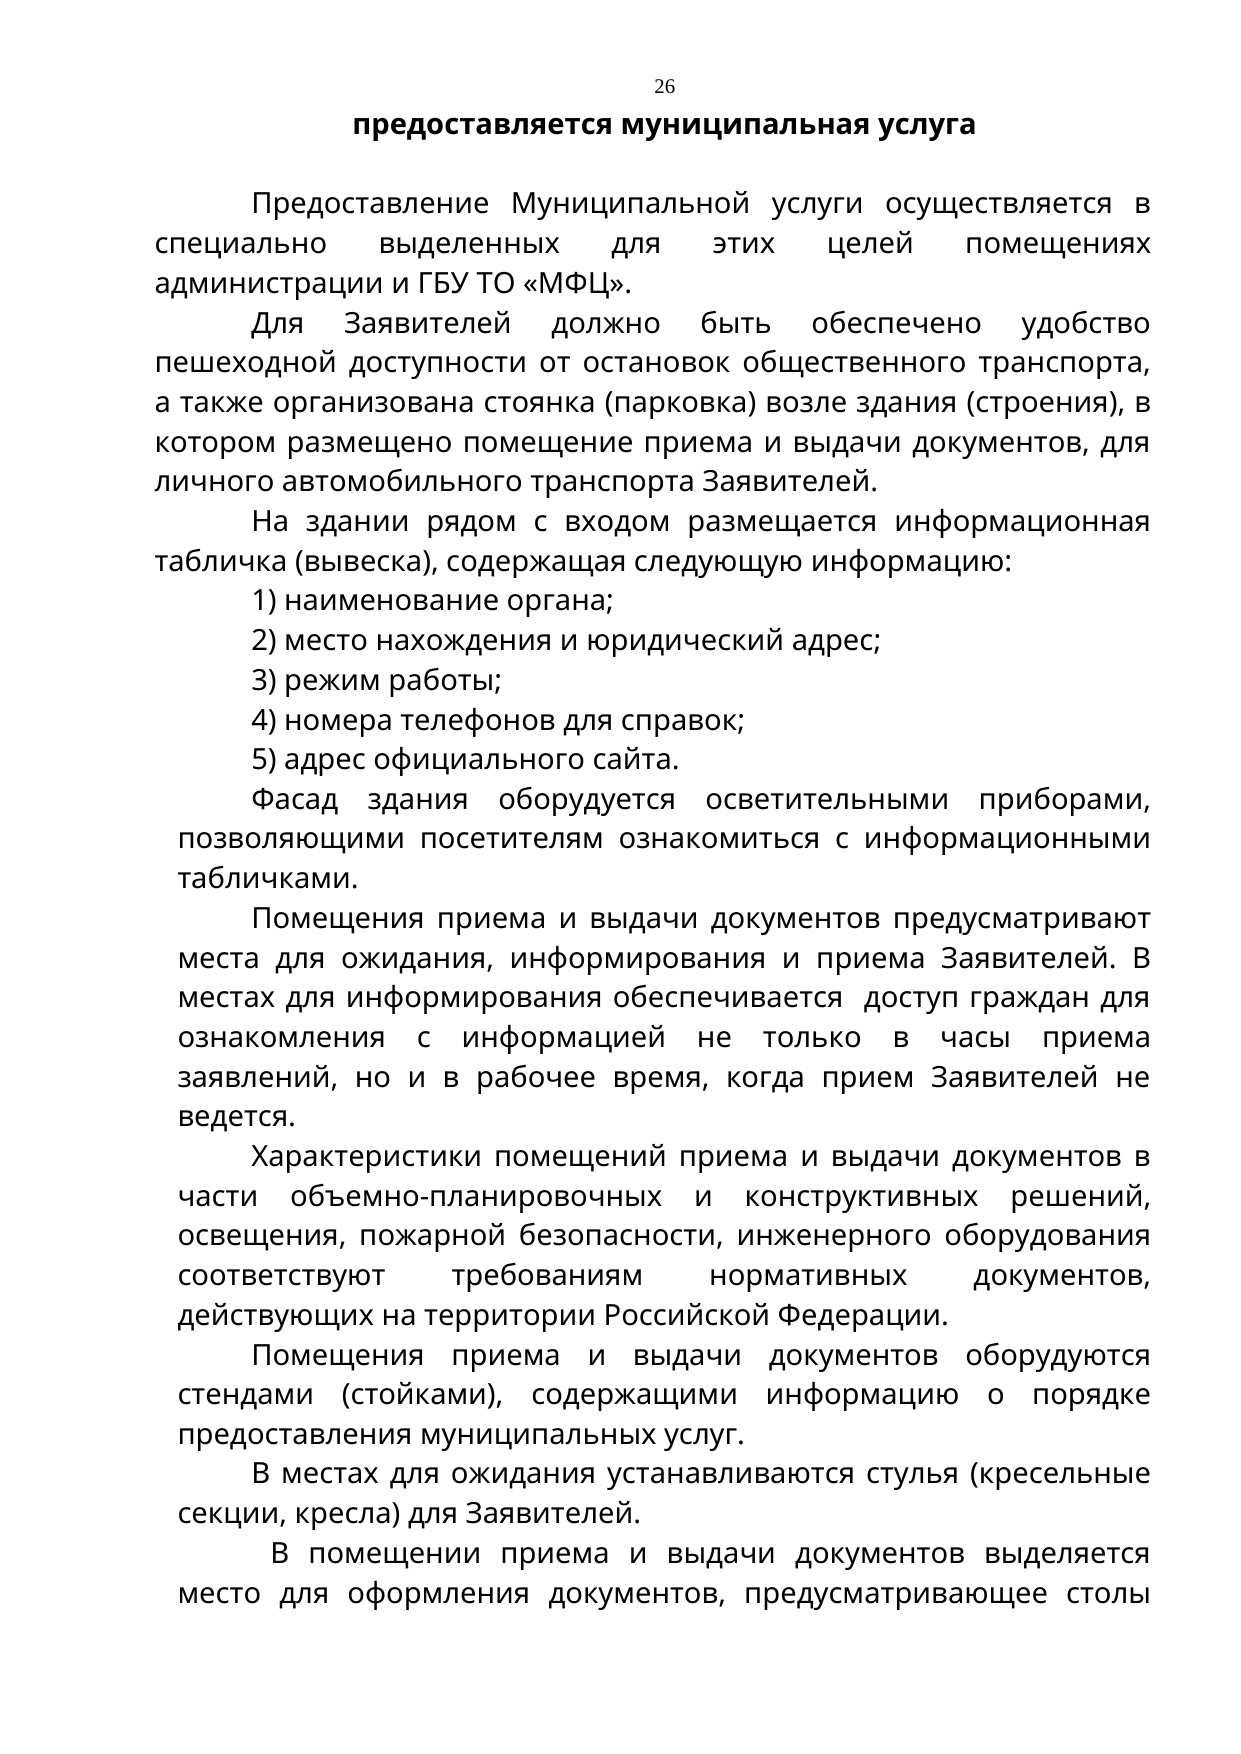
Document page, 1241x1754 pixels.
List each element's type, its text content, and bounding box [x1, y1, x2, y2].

text 1) наименование органа; [177, 580, 1152, 619]
text 5) адрес официального сайта. [177, 738, 1152, 778]
text Для Заявителей должно быть обеспечено удобство пешеходной доступности от остановок общественного транспорта, а также организована стоянка (парковка) возле здания (строения), в котором размещено помещение приема и выдачи документов, для личного автомобильного транспорта Заявителей. [154, 302, 1152, 500]
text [177, 1532, 1152, 1612]
text Помещения приема и выдачи документов предусматривают места для ожидания, информирования и приема Заявителей. В местах для информирования обеспечивается доступ граждан для ознакомления с информацией не только в часы приема заявлений, но и в рабочее время, когда прием Заявителей не ведется. [177, 897, 1152, 1135]
text Помещения приема и выдачи документов оборудуются стендами (стойками), содержащими информацию о порядке предоставления муниципальных услуг. [177, 1334, 1152, 1453]
text 4) номера телефонов для справок; [177, 699, 1152, 738]
text Характеристики помещений приема и выдачи документов в части объемно-планировочных и конструктивных решений, освещения, пожарной безопасности, инженерного оборудования соответствуют требованиям нормативных документов, действующих на территории Российской Федерации. [177, 1135, 1152, 1334]
text Предоставление Муниципальной услуги осуществляется в специально выделенных для этих целей помещениях администрации и ГБУ ТО «МФЦ». [154, 183, 1152, 302]
text 2) место нахождения и юридический адрес; [177, 619, 1152, 659]
text предоставляется муниципальная услуга [177, 103, 1152, 143]
text В местах для ожидания устанавливаются стулья (кресельные секции, кресла) для Заявителей. [177, 1453, 1152, 1532]
text 3) режим работы; [177, 659, 1152, 699]
text Фасад здания оборудуется осветительными приборами, позволяющими посетителям ознакомиться с информационными табличками. [177, 778, 1152, 897]
text На здании рядом с входом размещается информационная табличка (вывеска), содержащая следующую информацию: [154, 500, 1152, 580]
